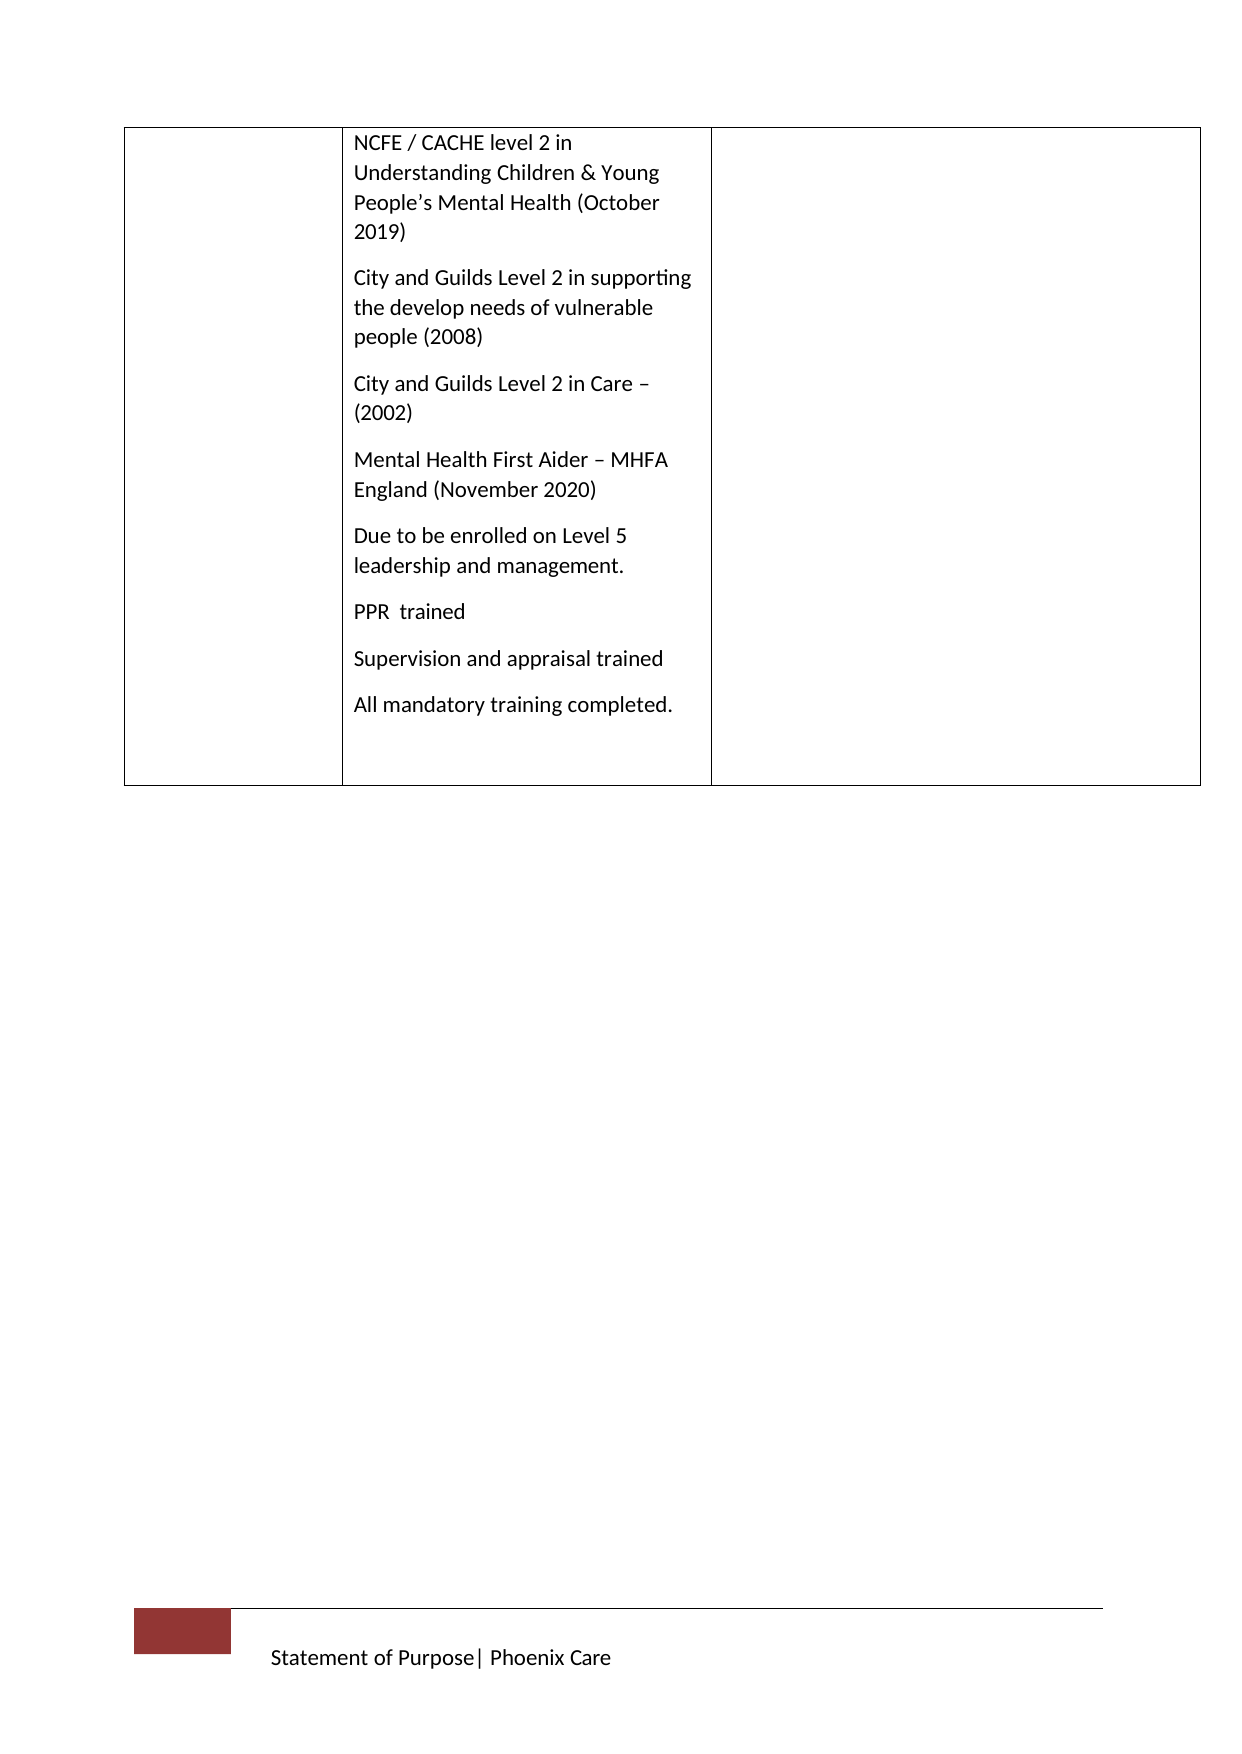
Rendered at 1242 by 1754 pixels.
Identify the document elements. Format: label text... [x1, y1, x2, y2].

table_header [125, 128, 342, 785]
table_header [712, 128, 1200, 785]
table_header NCFE / CACHE level 2 in Understanding Children & Young People’s Mental Health (October 2019) City and Guilds Level 2 in supporting the develop needs of vulnerable people (2008) City and Guilds Level 2 in Care – (2002) Mental Health First Aider – MHFA England (November 2020) Due to be enrolled on Level 5 leadership and management. PPR trained Supervision and appraisal trained All mandatory training completed. [343, 128, 711, 785]
